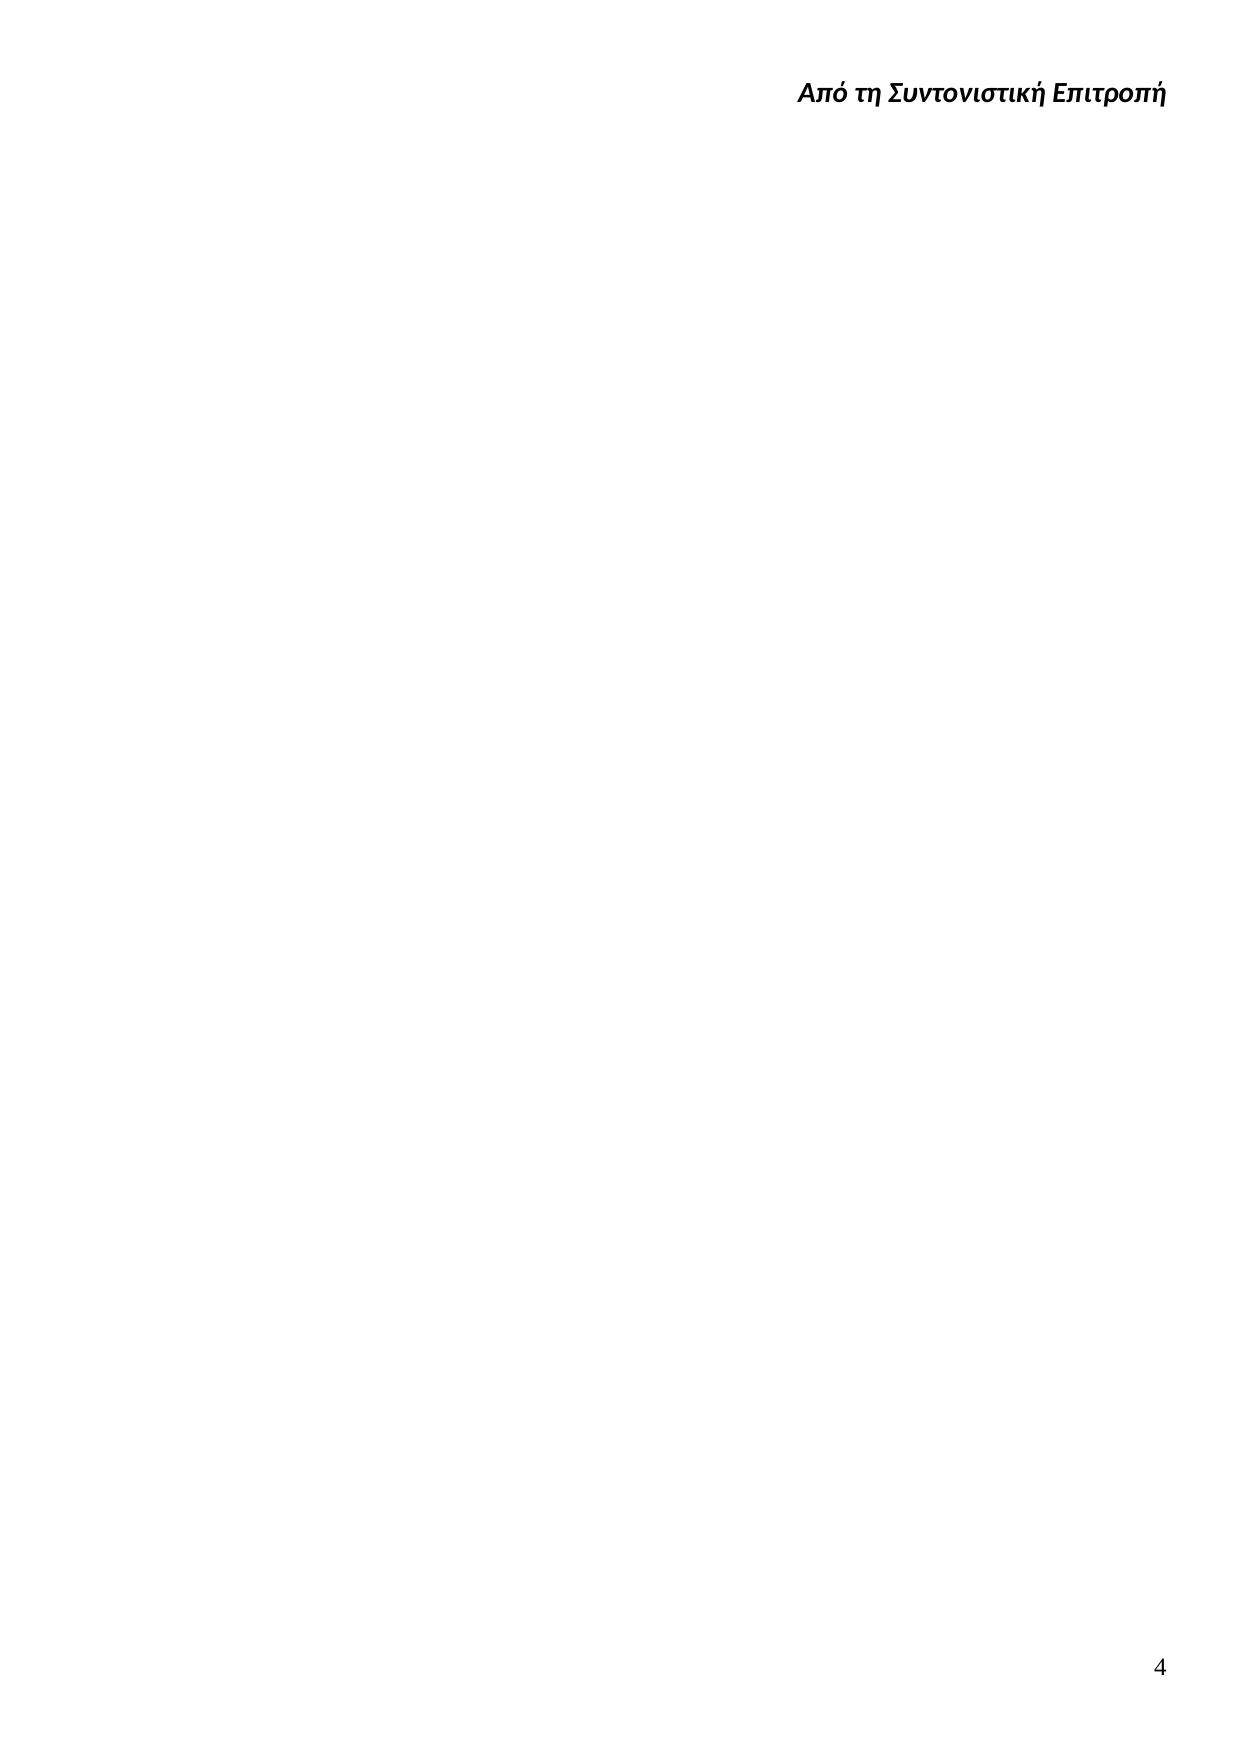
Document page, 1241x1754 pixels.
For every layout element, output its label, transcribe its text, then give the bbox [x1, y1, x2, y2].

text Από τη Συντονιστική Επιτροπή [89, 74, 1167, 109]
